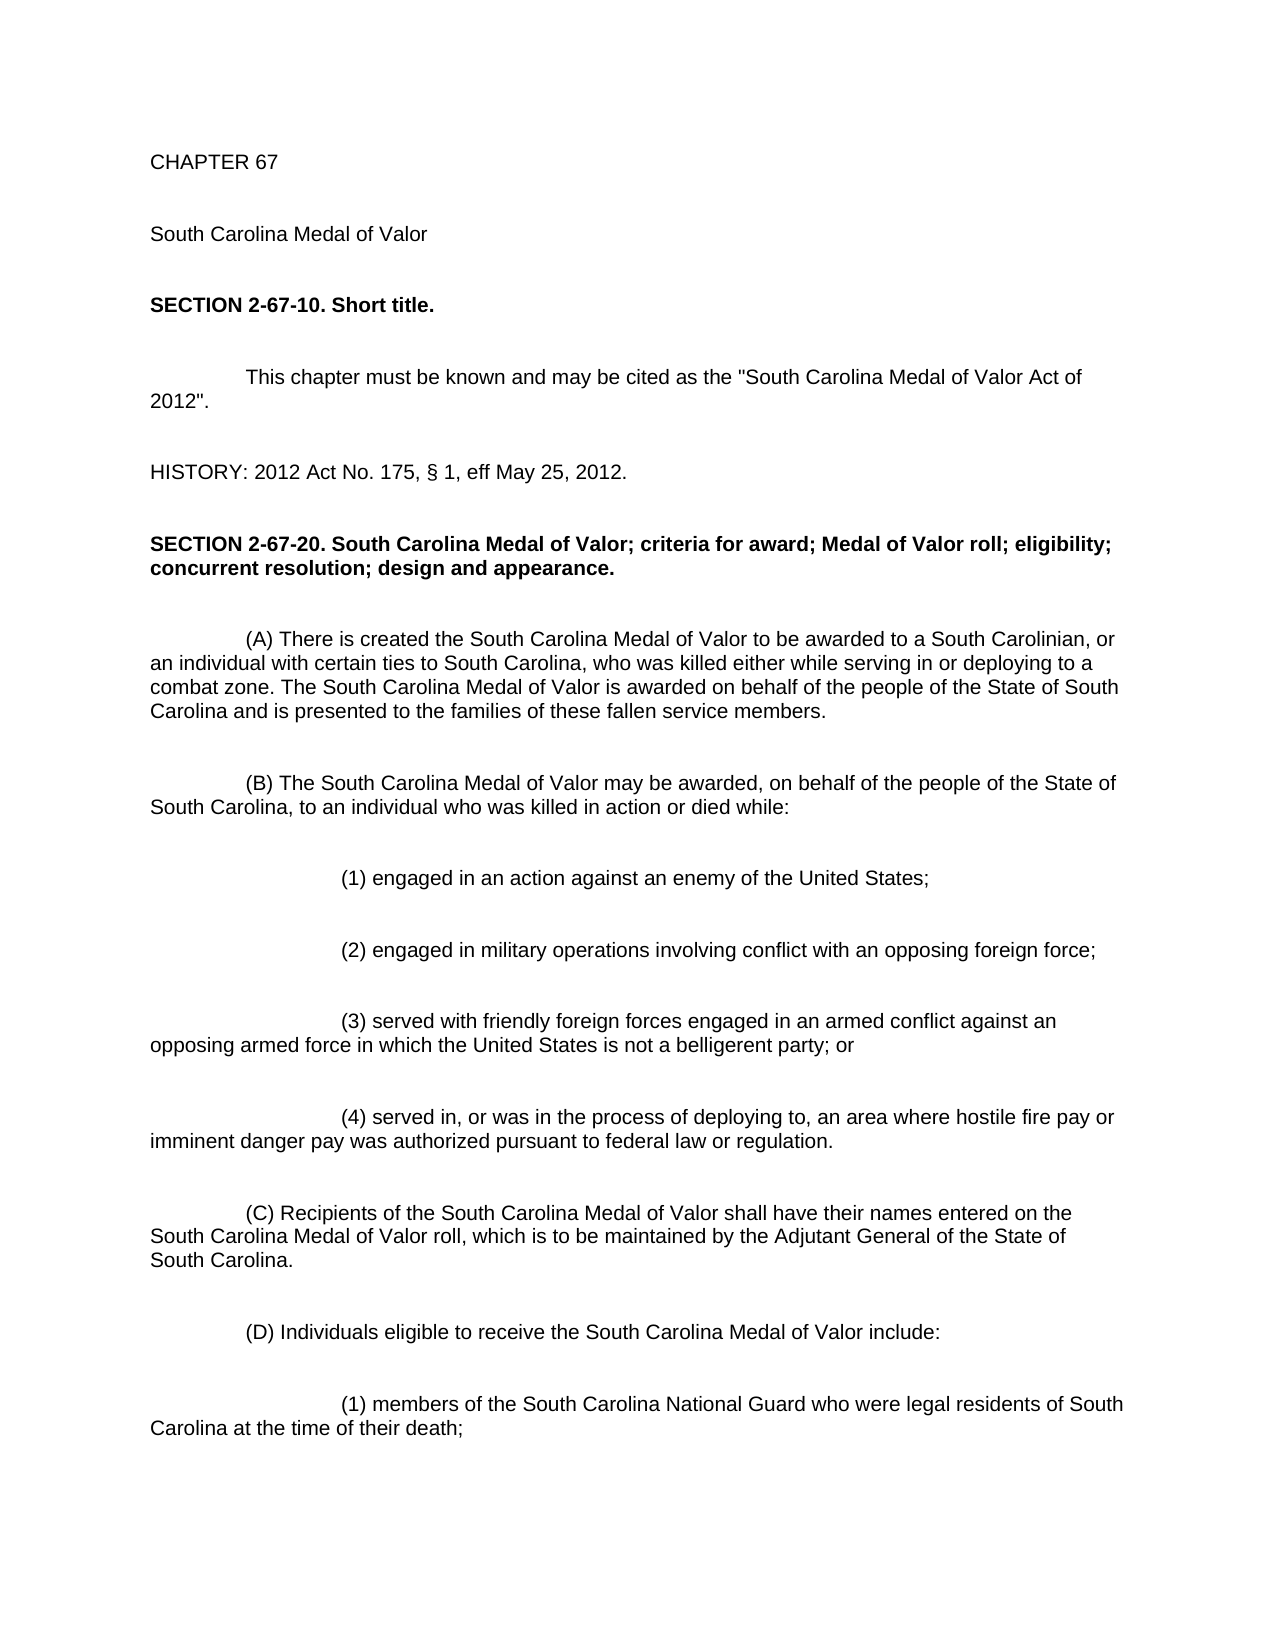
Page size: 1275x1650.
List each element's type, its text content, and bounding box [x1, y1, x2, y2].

text South Carolina Medal of Valor [150, 222, 1125, 269]
text SECTION 2-67-20. South Carolina Medal of Valor; criteria for award; Medal of Valor roll; eligibility; concurrent resolution; design and appearance. [150, 532, 1125, 603]
text CHAPTER 67 [150, 150, 1125, 198]
text (C) Recipients of the South Carolina Medal of Valor shall have their names entered on the South Carolina Medal of Valor roll, which is to be maintained by the Adjutant General of the State of South Carolina. [150, 1200, 1125, 1296]
text This chapter must be known and may be cited as the "South Carolina Medal of Valor Act of 2012". [150, 365, 1125, 436]
text (4) served in, or was in the process of deploying to, an area where hostile fire pay or imminent danger pay was authorized pursuant to federal law or regulation. [150, 1105, 1125, 1176]
text (1) members of the South Carolina National Guard who were legal residents of South Carolina at the time of their death; [150, 1391, 1125, 1463]
text HISTORY: 2012 Act No. 175, § 1, eff May 25, 2012. [150, 460, 1125, 508]
text (3) served with friendly foreign forces engaged in an armed conflict against an opposing armed force in which the United States is not a belligerent party; or [150, 1009, 1125, 1081]
text (B) The South Carolina Medal of Valor may be awarded, on behalf of the people of the State of South Carolina, to an individual who was killed in action or died while: [150, 771, 1125, 842]
text (D) Individuals eligible to receive the South Carolina Medal of Valor include: [150, 1320, 1125, 1367]
text SECTION 2-67-10. Short title. [150, 293, 1125, 341]
text (A) There is created the South Carolina Medal of Valor to be awarded to a South Carolinian, or an individual with certain ties to South Carolina, who was killed either while serving in or deploying to a combat zone. The South Carolina Medal of Valor is awarded on behalf of the people of the State of South Carolina and is presented to the families of these fallen service members. [150, 627, 1125, 747]
text (2) engaged in military operations involving conflict with an opposing foreign force; [150, 938, 1125, 985]
text (1) engaged in an action against an enemy of the United States; [150, 866, 1125, 914]
